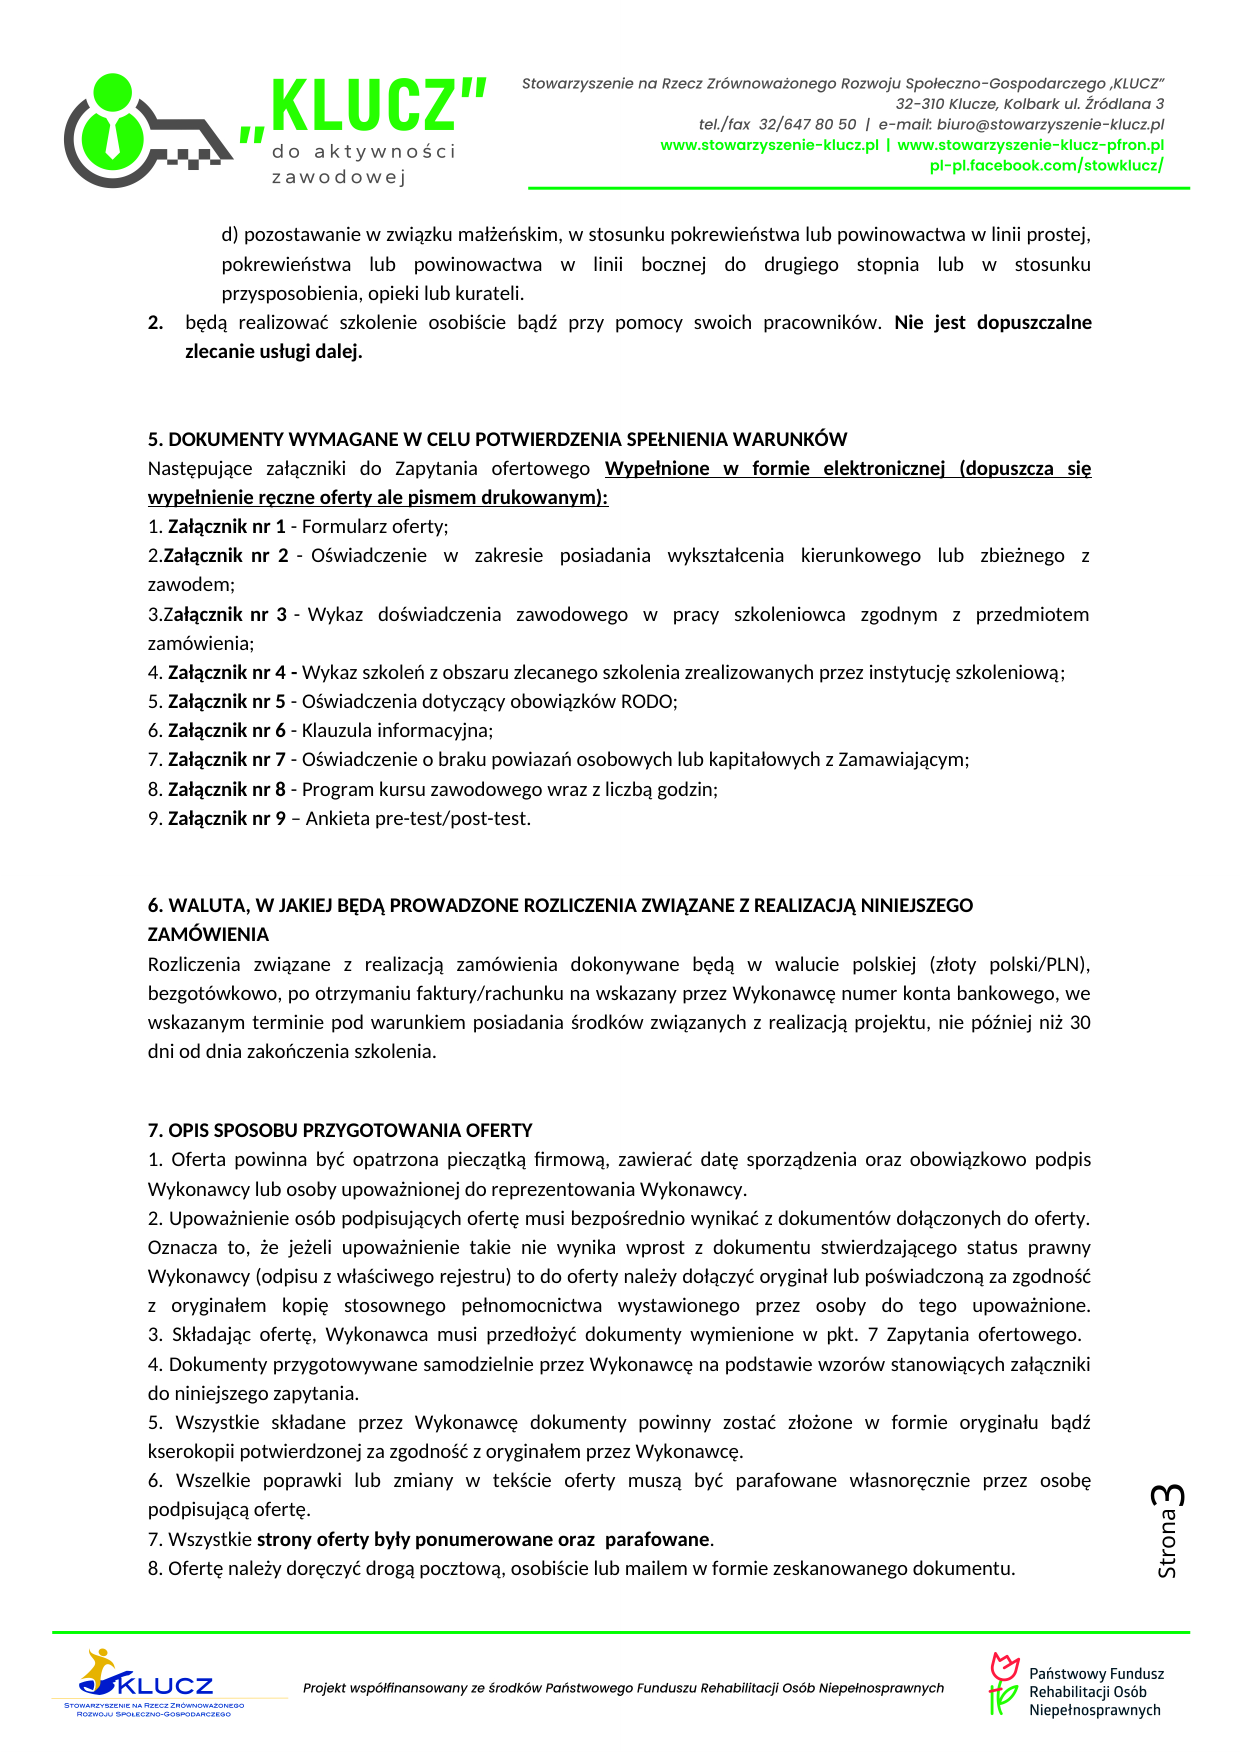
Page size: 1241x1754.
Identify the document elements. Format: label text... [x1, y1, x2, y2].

text 5. Załącznik nr 5 - Oświadczenia dotyczący obowiązków RODO; [148, 688, 1093, 714]
text Rozliczenia związane z realizacją zamówienia dokonywane będą w walucie polskiej (złoty polski/PLN), bezgotówkowo, po otrzymaniu faktury/rachunku na wskazany przez Wykonawcę numer konta bankowego, we wskazanym terminie pod warunkiem posiadania środków związanych z realizacją projektu, nie później niż 30 dni od dnia zakończenia szkolenia. [148, 951, 1093, 1064]
text 6. Załącznik nr 6 - Klauzula informacyjna; [148, 717, 1093, 743]
text 6. WALUTA, W JAKIEJ BĘDĄ PROWADZONE ROZLICZENIA ZWIĄZANE Z REALIZACJĄ NINIEJSZEGO ZAMÓWIENIA [148, 892, 1093, 947]
text Następujące załączniki do Zapytania ofertowego Wypełnione w formie elektronicznej (dopuszcza się wypełnienie ręczne oferty ale pismem drukowanym): [148, 455, 1093, 509]
text 5. Wszystkie składane przez Wykonawcę dokumenty powinny zostać złożone w formie oryginału bądź kserokopii potwierdzonej za zgodność z oryginałem przez Wykonawcę. [148, 1409, 1093, 1464]
text 3.Załącznik nr 3 - Wykaz doświadczenia zawodowego w pracy szkoleniowca zgodnym z przedmiotem zamówienia; [148, 601, 1093, 655]
list będą realizować szkolenie osobiście bądź przy pomocy swoich pracowników. Nie jest dopuszczalne zlecanie usługi dalej. [148, 309, 1093, 364]
text 9. Załącznik nr 9 – Ankieta pre-test/post-test. [148, 805, 1093, 830]
text d) pozostawanie w związku małżeńskim, w stosunku pokrewieństwa lub powinowactwa w linii prostej, pokrewieństwa lub powinowactwa w linii bocznej do drugiego stopnia lub w stosunku przysposobienia, opieki lub kurateli. [221, 222, 1093, 305]
text 2. Upoważnienie osób podpisujących ofertę musi bezpośrednio wynikać z dokumentów dołączonych do oferty. Oznacza to, że jeżeli upoważnienie takie nie wynika wprost z dokumentu stwierdzającego status prawny Wykonawcy (odpisu z właściwego rejestru) to do oferty należy dołączyć oryginał lub poświadczoną za zgodność z oryginałem kopię stosownego pełnomocnictwa wystawionego przez osoby do tego upoważnione. 3. Składając ofertę, Wykonawca musi przedłożyć dokumenty wymienione w pkt. 7 Zapytania ofertowego. 4. Dokumenty przygotowywane samodzielnie przez Wykonawcę na podstawie wzorów stanowiących załączniki do niniejszego zapytania. [148, 1205, 1093, 1405]
text 2.Załącznik nr 2 - Oświadczenie w zakresie posiadania wykształcenia kierunkowego lub zbieżnego z zawodem; [148, 542, 1093, 597]
picture [1, 0, 1241, 1752]
text 5. DOKUMENTY WYMAGANE W CELU POTWIERDZENIA SPEŁNIENIA WARUNKÓW [148, 426, 1093, 451]
text 4. Załącznik nr 4 - Wykaz szkoleń z obszaru zlecanego szkolenia zrealizowanych przez instytucję szkoleniową; [148, 659, 1093, 684]
text 7. Wszystkie strony oferty były ponumerowane oraz parafowane. [148, 1526, 1093, 1551]
text 7. OPIS SPOSOBU PRZYGOTOWANIA OFERTY [148, 1117, 1093, 1143]
text 6. Wszelkie poprawki lub zmiany w tekście oferty muszą być parafowane własnoręcznie przez osobę podpisującą ofertę. [148, 1467, 1093, 1522]
text 8. Ofertę należy doręczyć drogą pocztową, osobiście lub mailem w formie zeskanowanego dokumentu. [148, 1555, 1093, 1580]
text 8. Załącznik nr 8 - Program kursu zawodowego wraz z liczbą godzin; [148, 776, 1093, 801]
text 1. Załącznik nr 1 - Formularz oferty; [148, 513, 1093, 539]
text 1. Oferta powinna być opatrzona pieczątką firmową, zawierać datę sporządzenia oraz obowiązkowo podpis Wykonawcy lub osoby upoważnionej do reprezentowania Wykonawcy. [148, 1147, 1093, 1201]
text 7. Załącznik nr 7 - Oświadczenie o braku powiazań osobowych lub kapitałowych z Zamawiającym; [148, 747, 1093, 772]
